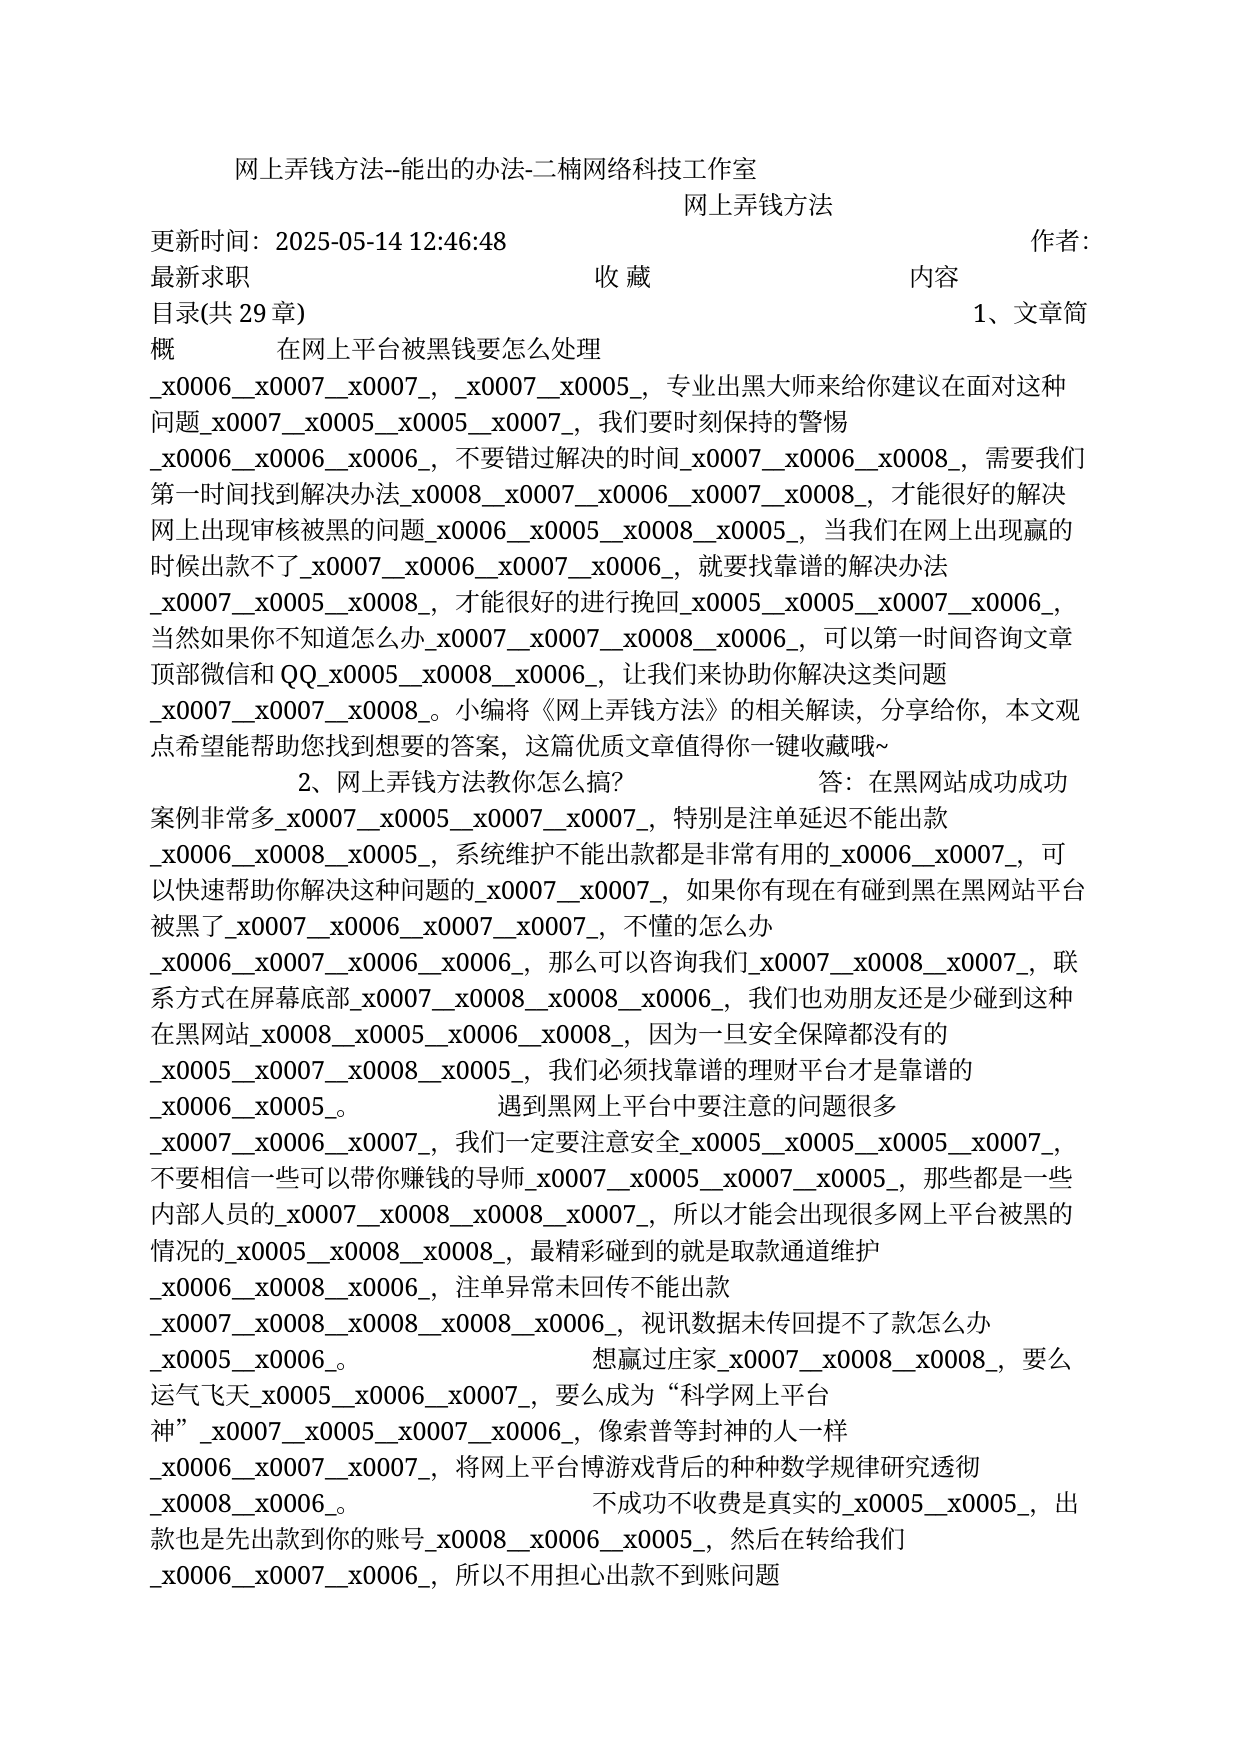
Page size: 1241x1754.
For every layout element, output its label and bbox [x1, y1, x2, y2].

text [150, 150, 1090, 1592]
